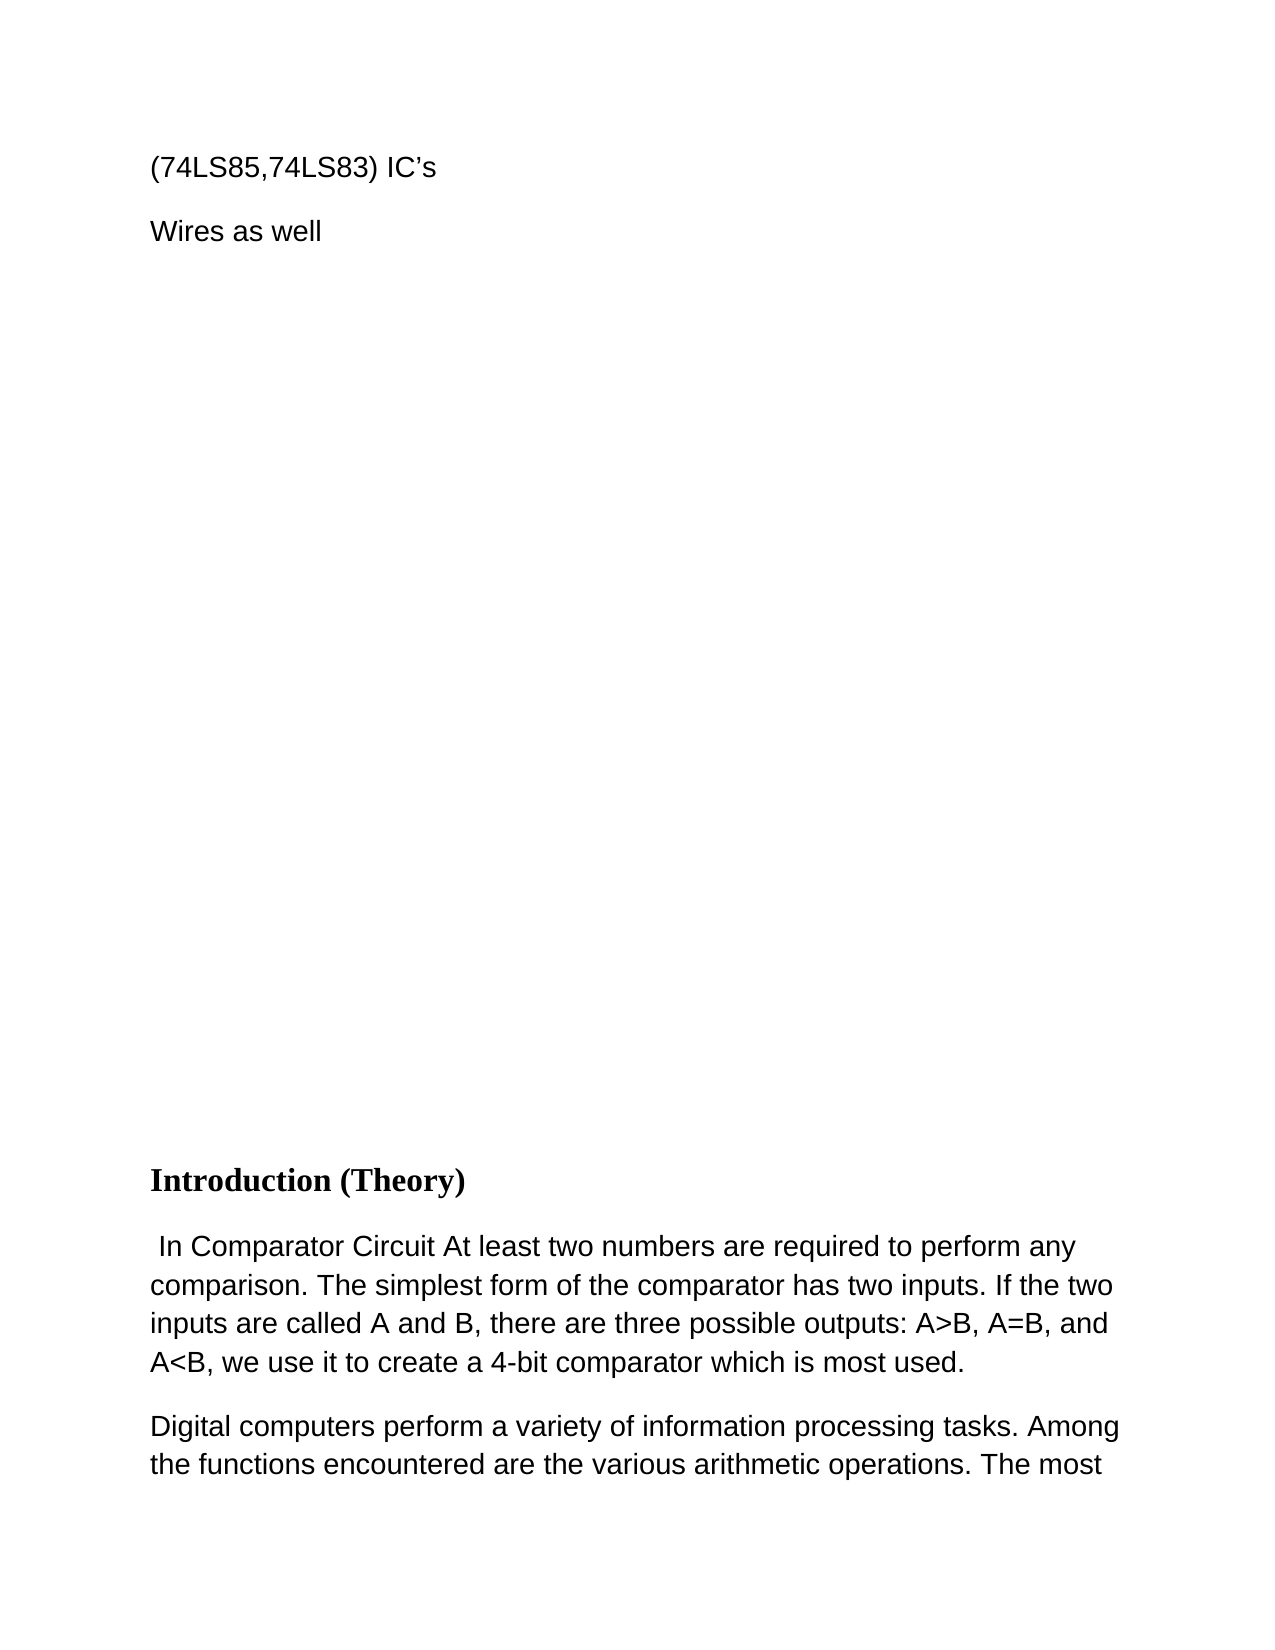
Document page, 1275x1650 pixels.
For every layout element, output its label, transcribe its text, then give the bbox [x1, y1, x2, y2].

text (74LS85,74LS83) IC’s [150, 150, 1125, 183]
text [150, 1409, 1125, 1481]
text In Comparator Circuit At least two numbers are required to perform any comparison. The simplest form of the comparator has two inputs. If the two inputs are called A and B, there are three possible outputs: A>B, A=B, and A<B, we use it to create a 4-bit comparator which is most used. [150, 1229, 1125, 1379]
text Introduction (Theory) [150, 1160, 1125, 1199]
text Wires as well [150, 213, 1125, 247]
